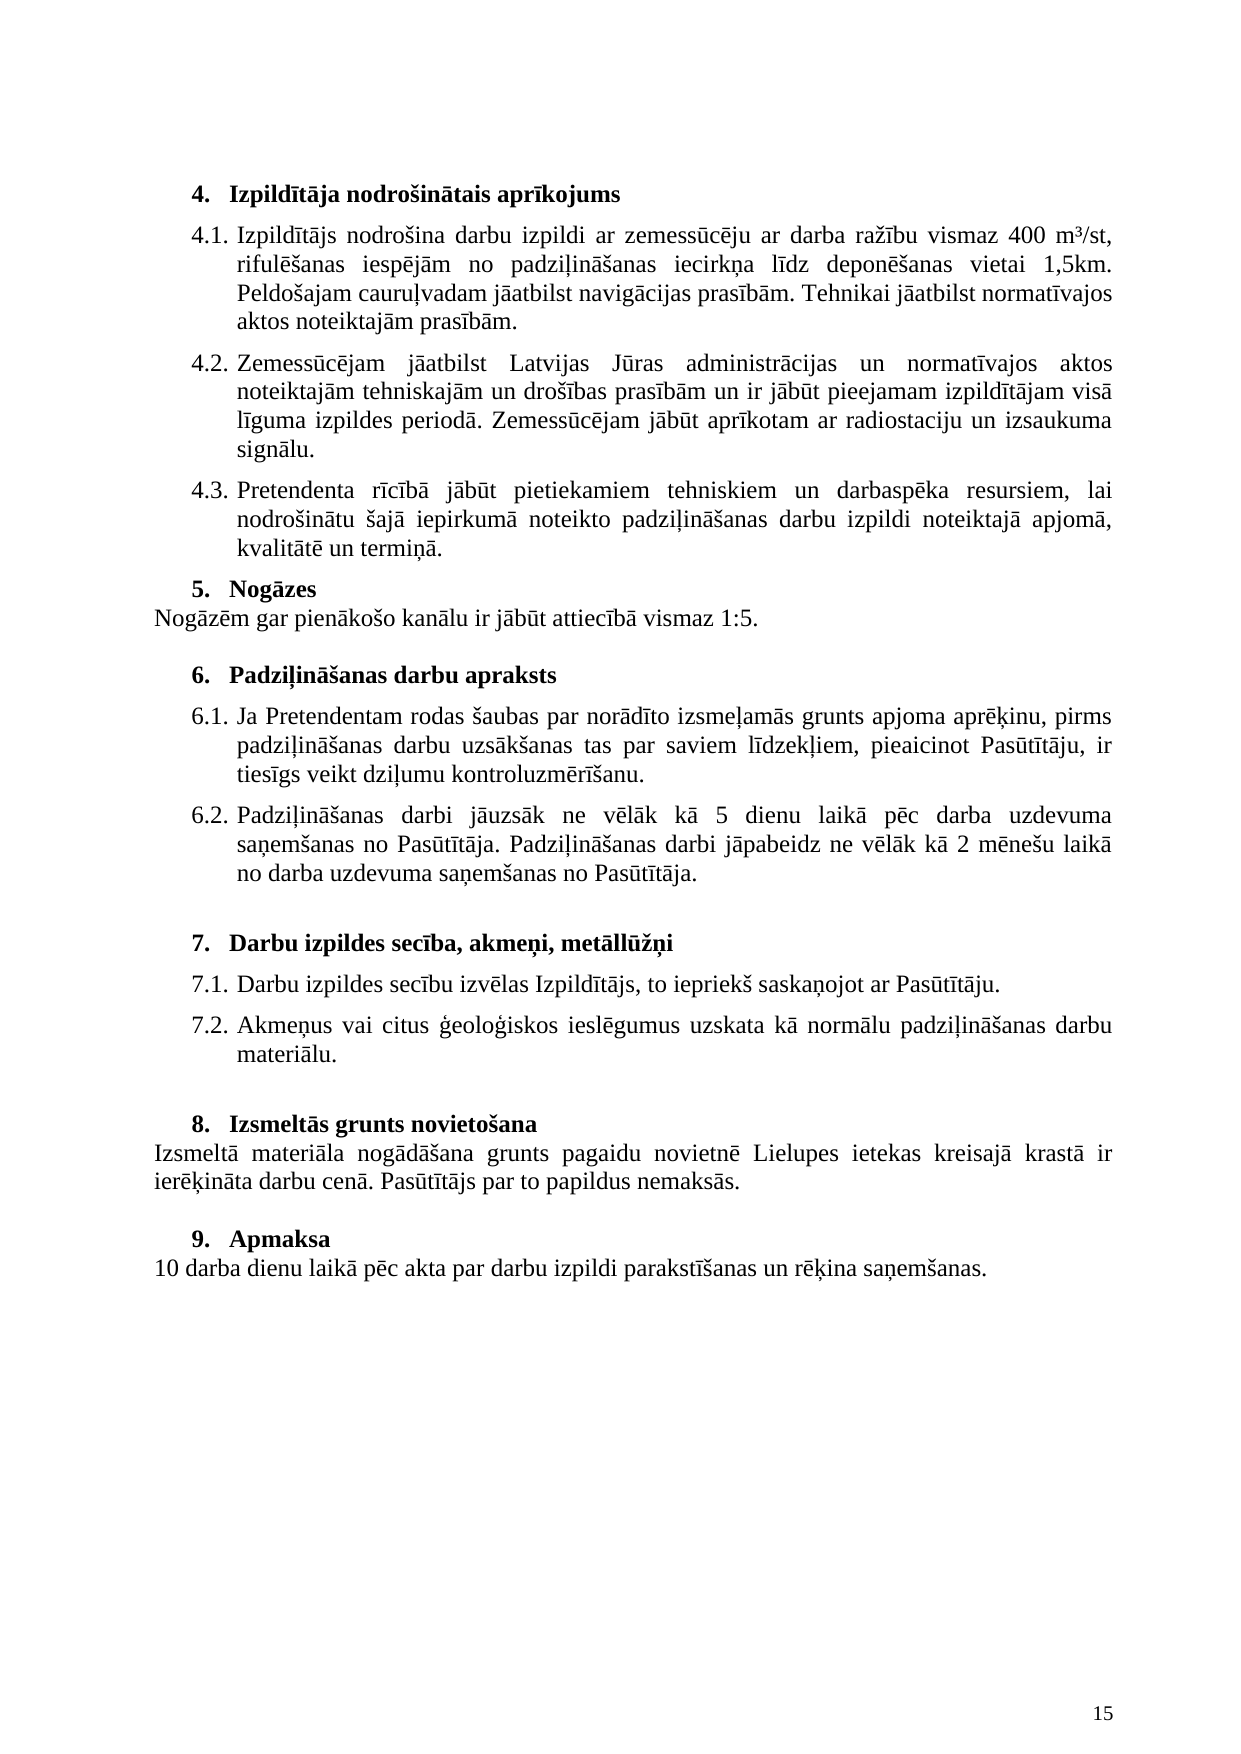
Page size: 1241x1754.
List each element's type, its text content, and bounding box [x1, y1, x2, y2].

list Izsmeltās grunts novietošana [191, 1109, 1113, 1138]
list Darbu izpildes secību izvēlas Izpildītājs, to iepriekš saskaņojot ar Pasūtītāju. [191, 969, 1113, 998]
text Izsmeltā materiāla nogādāšana grunts pagaidu novietnē Lielupes ietekas kreisajā krastā ir ierēķināta darbu cenā. Pasūtītājs par to papildus nemaksās. [154, 1138, 1113, 1195]
list Darbu izpildes secība, akmeņi, metāllūžņi [191, 928, 1113, 956]
list Ja Pretendentam rodas šaubas par norādīto izsmeļamās grunts apjoma aprēķinu, pirms padziļināšanas darbu uzsākšanas tas par saviem līdzekļiem, pieaicinot Pasūtītāju, ir tiesīgs veikt dziļumu kontroluzmērīšanu. [191, 701, 1113, 788]
list Pretendenta rīcībā jābūt pietiekamiem tehniskiem un darbaspēka resursiem, lai nodrošinātu šajā iepirkumā noteikto padziļināšanas darbu izpildi noteiktajā apjomā, kvalitātē un termiņā. [191, 475, 1113, 561]
list Izpildītāja nodrošinātais aprīkojums [191, 179, 1113, 208]
list Padziļināšanas darbi jāuzsāk ne vēlāk kā 5 dienu laikā pēc darba uzdevuma saņemšanas no Pasūtītāja. Padziļināšanas darbi jāpabeidz ne vēlāk kā 2 mēnešu laikā no darba uzdevuma saņemšanas no Pasūtītāja. [191, 800, 1113, 886]
text Nogāzēm gar pienākošo kanālu ir jābūt attiecībā vismaz 1:5. [154, 603, 1113, 631]
list Padziļināšanas darbu apraksts [191, 660, 1113, 689]
list Zemessūcējam jāatbilst Latvijas Jūras administrācijas un normatīvajos aktos noteiktajām tehniskajām un drošības prasībām un ir jābūt pieejamam izpildītājam visā līguma izpildes periodā. Zemessūcējam jābūt aprīkotam ar radiostaciju un izsaukuma signālu. [191, 348, 1113, 463]
list Apmaksa [191, 1224, 1113, 1253]
text 10 darba dienu laikā pēc akta par darbu izpildi parakstīšanas un rēķina saņemšanas. [154, 1253, 1109, 1281]
list Izpildītājs nodrošina darbu izpildi ar zemessūcēju ar darba ražību vismaz 400 m³/st, rifulēšanas iespējām no padziļināšanas iecirkņa līdz deponēšanas vietai 1,5km. Peldošajam cauruļvadam jāatbilst navigācijas prasībām. Tehnikai jāatbilst normatīvajos aktos noteiktajām prasībām. [191, 220, 1113, 335]
list Akmeņus vai citus ģeoloģiskos ieslēgumus uzskata kā normālu padziļināšanas darbu materiālu. [191, 1010, 1113, 1068]
list Nogāzes [191, 574, 1113, 603]
